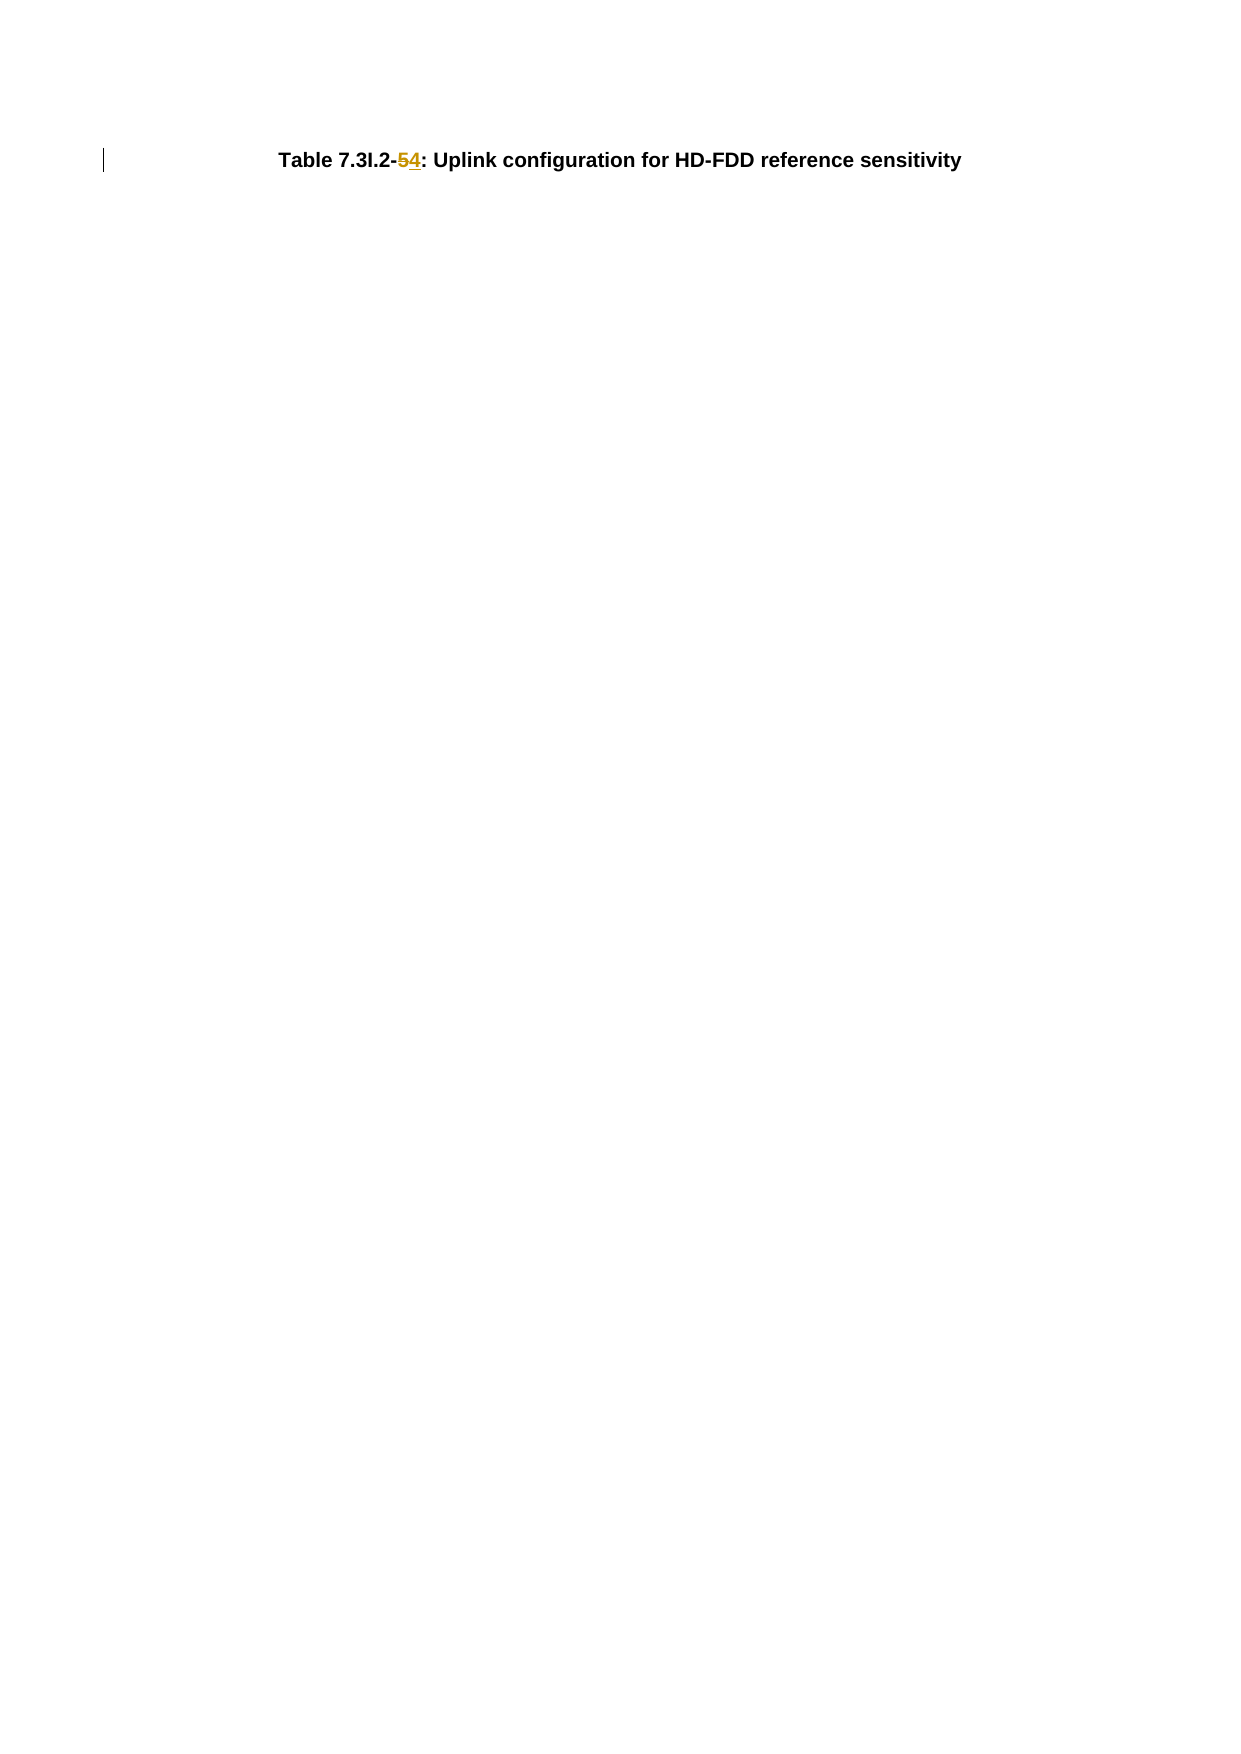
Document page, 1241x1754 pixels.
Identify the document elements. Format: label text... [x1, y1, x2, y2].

text Table 7.3I.2-: Uplink configuration for HD-FDD reference sensitivity [118, 148, 1122, 172]
